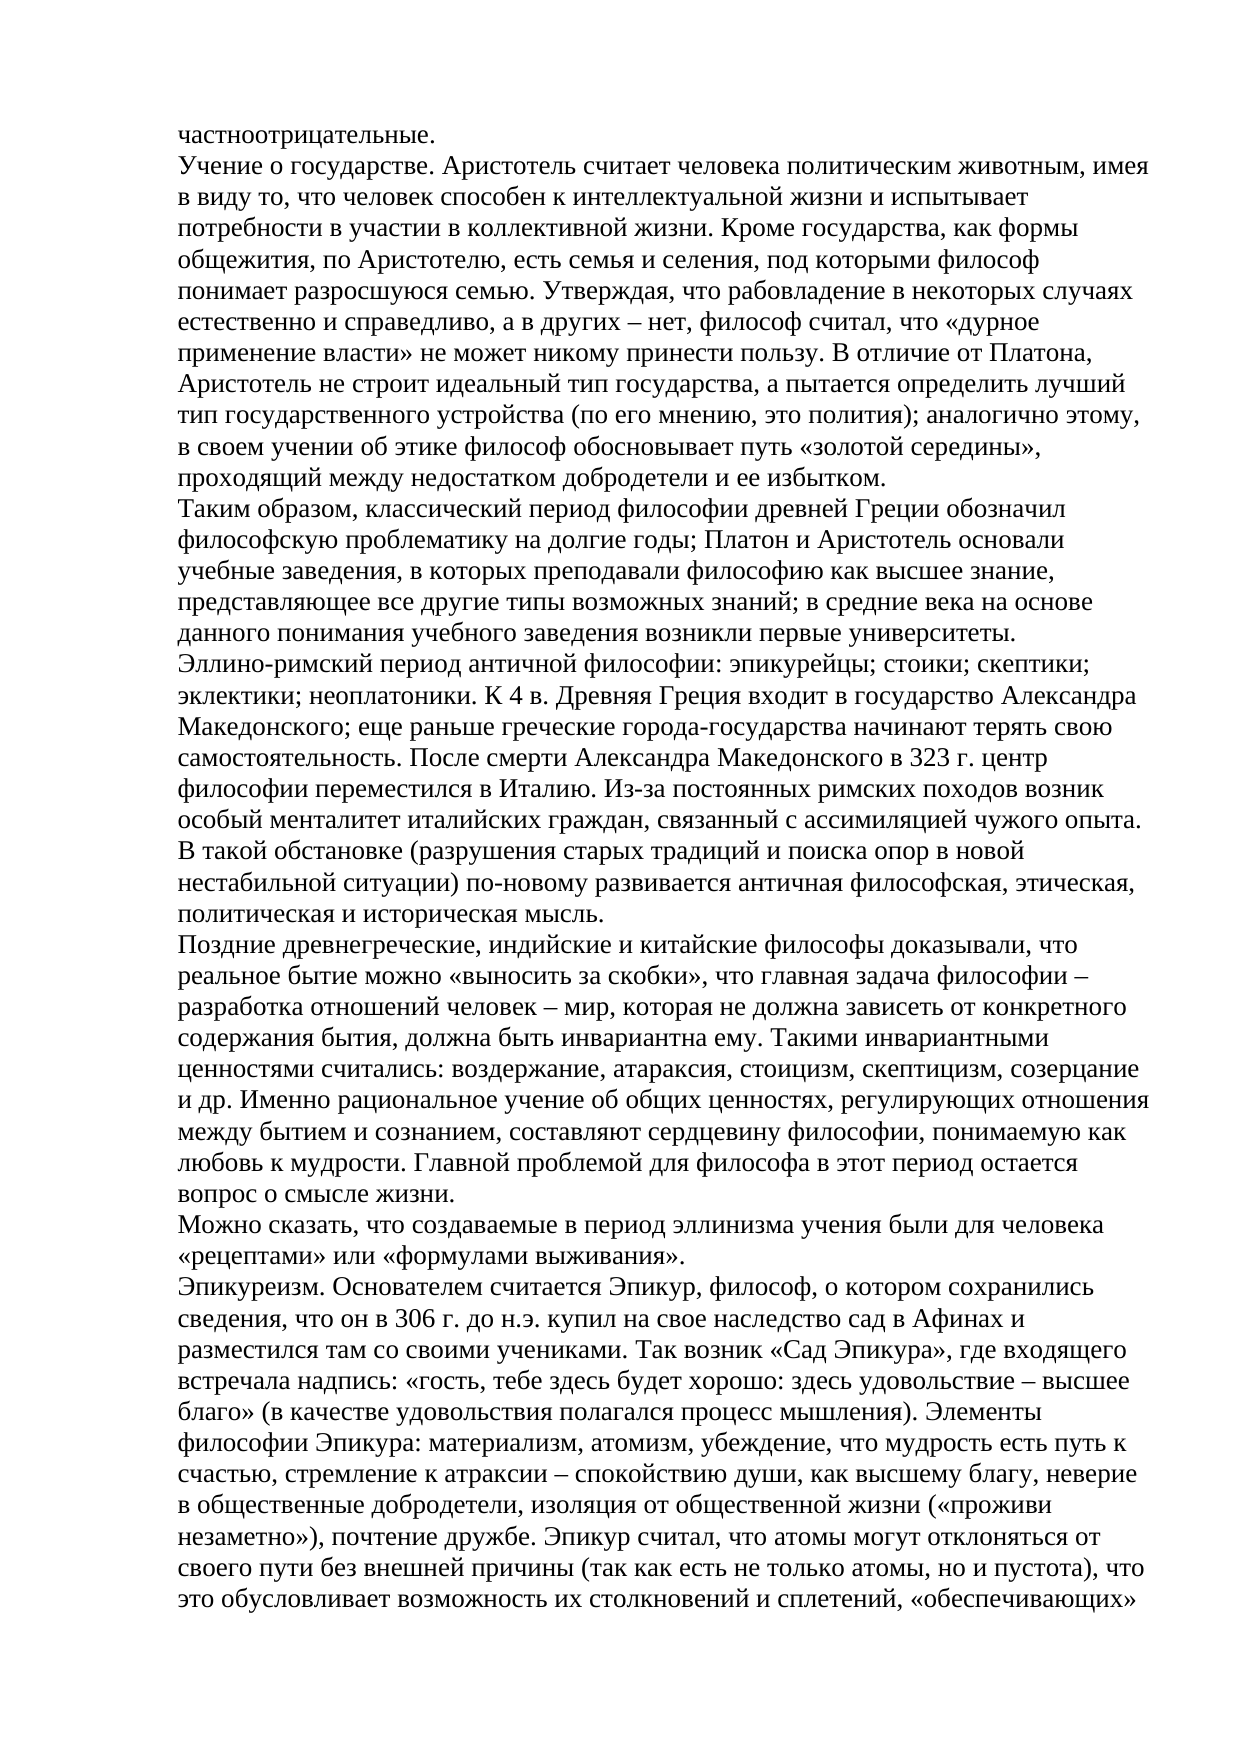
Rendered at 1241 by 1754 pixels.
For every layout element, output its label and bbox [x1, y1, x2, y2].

text [177, 118, 1152, 1613]
